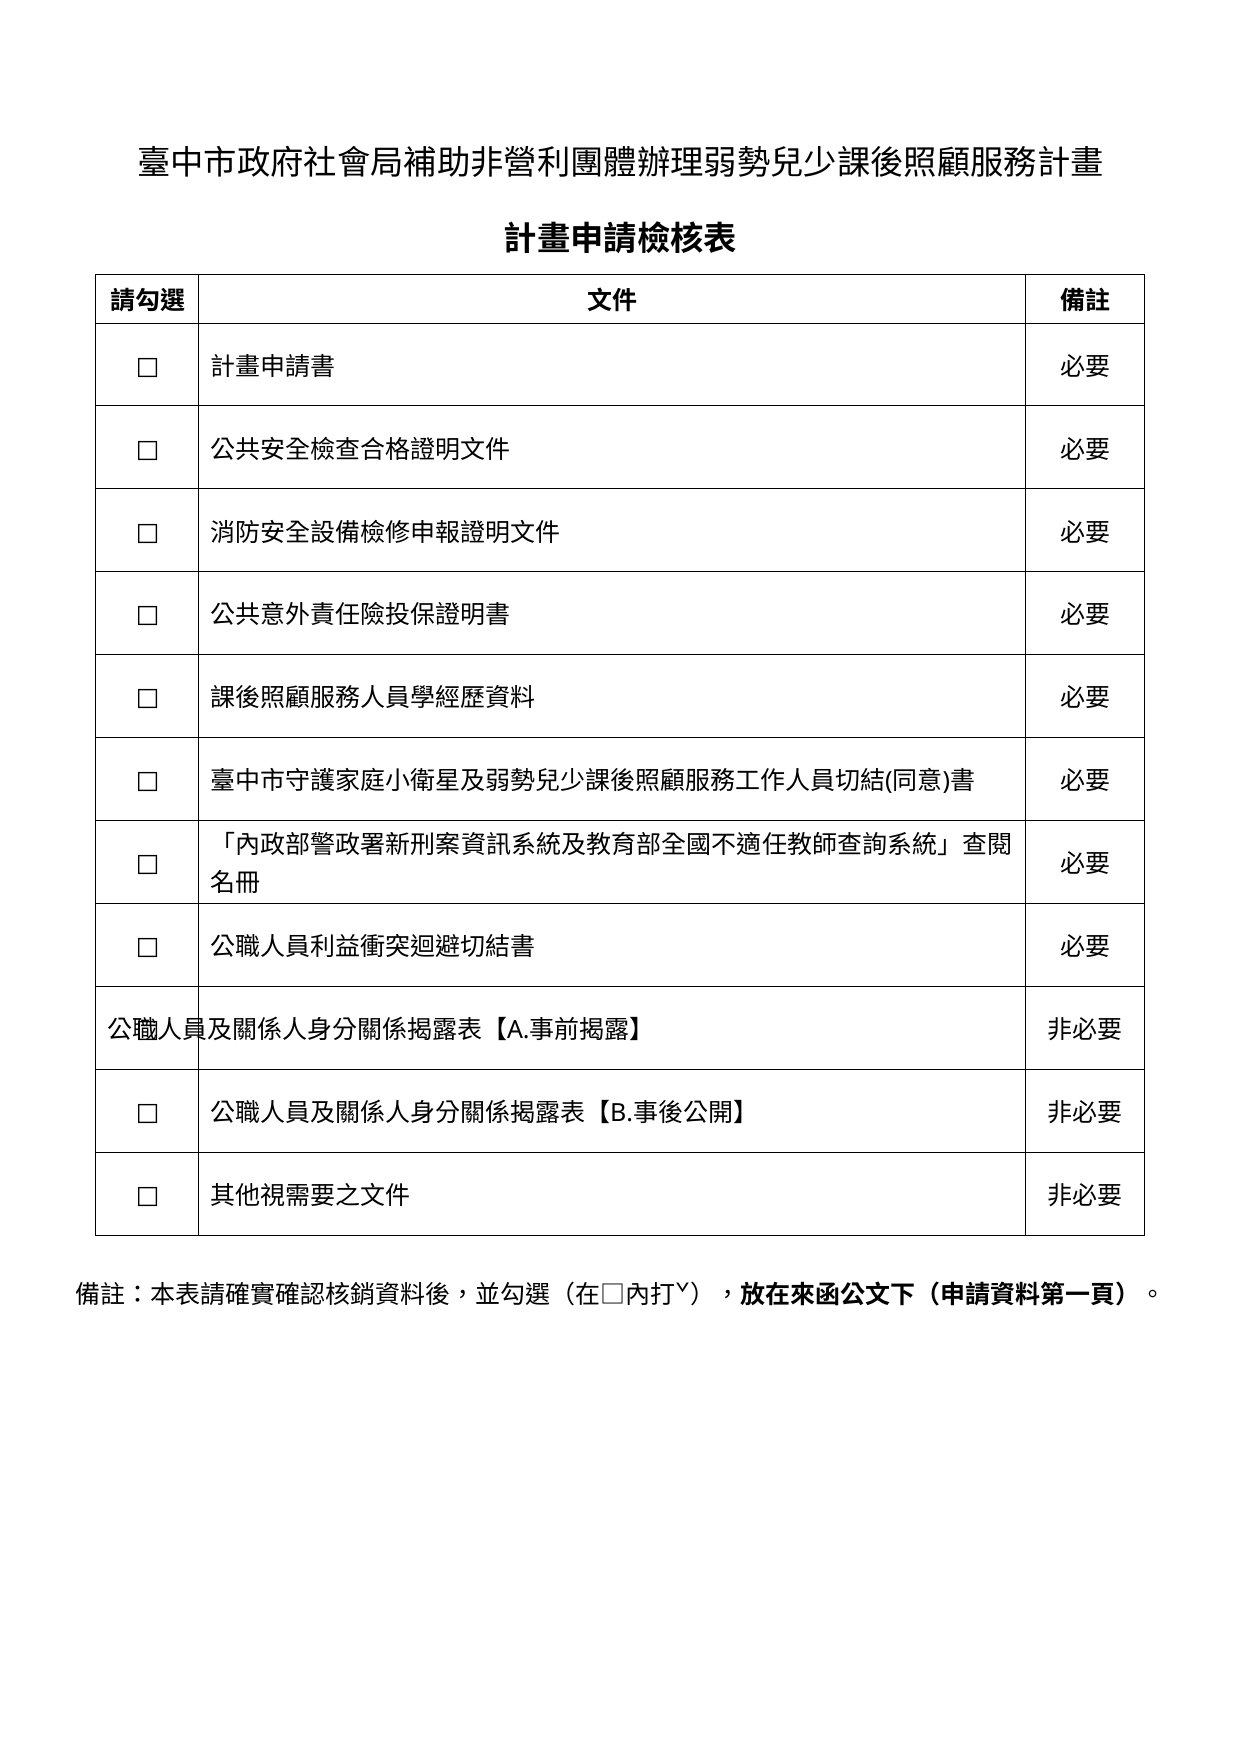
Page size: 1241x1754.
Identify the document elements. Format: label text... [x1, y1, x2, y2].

table_cell □ [96, 572, 198, 654]
table_cell 公共意外責任險投保證明書 [199, 572, 1025, 654]
table_cell □ [96, 987, 198, 1069]
table_cell 公職人員及關係人身分關係揭露表【B.事後公開】 [199, 1070, 1025, 1152]
table_cell 非必要 [1026, 1153, 1144, 1234]
table_cell □ [96, 324, 198, 405]
table_cell □ [96, 1153, 198, 1234]
table_cell 必要 [1026, 406, 1144, 488]
table_cell 必要 [1026, 572, 1144, 654]
table_cell 公職人員利益衝突迴避切結書 [199, 904, 1025, 986]
table_cell 必要 [1026, 821, 1144, 903]
table_cell 消防安全設備檢修申報證明文件 [199, 489, 1025, 571]
table_cell □ [96, 821, 198, 903]
table_cell 非必要 [1026, 987, 1144, 1069]
table_cell 必要 [1026, 655, 1144, 737]
table_cell 必要 [1026, 904, 1144, 986]
table_cell □ [96, 904, 198, 986]
text 臺中市政府社會局補助非營利團體辦理弱勢兒少課後照顧服務計畫 [75, 122, 1165, 198]
table_header 備註 [1026, 275, 1144, 322]
table_cell 臺中市守護家庭小衛星及弱勢兒少課後照顧服務工作人員切結(同意)書 [199, 738, 1025, 820]
table_header 請勾選 [96, 275, 198, 322]
table_cell 其他視需要之文件 [199, 1153, 1025, 1234]
table_cell 必要 [1026, 489, 1144, 571]
table_cell □ [96, 406, 198, 488]
table_cell 課後照顧服務人員學經歷資料 [199, 655, 1025, 737]
table_cell □ [96, 1070, 198, 1152]
table_cell 必要 [1026, 324, 1144, 405]
table_cell 「內政部警政署新刑案資訊系統及教育部全國不適任教師查詢系統」查閱名冊 [199, 821, 1025, 903]
table_cell □ [96, 655, 198, 737]
table_cell 公職人員及關係人身分關係揭露表【A.事前揭露】 [199, 987, 1025, 1069]
table_cell 計畫申請書 [199, 324, 1025, 405]
text 備註：本表請確實確認核銷資料後，並勾選（在□內打ˇ），放在來函公文下（申請資料第一頁）。 [75, 1273, 1165, 1311]
table_cell □ [96, 738, 198, 820]
table_cell □ [96, 489, 198, 571]
table_cell 非必要 [1026, 1070, 1144, 1152]
text 計畫申請檢核表 [75, 198, 1165, 274]
table_header 文件 [199, 275, 1025, 322]
table_cell 必要 [1026, 738, 1144, 820]
table_cell 公共安全檢查合格證明文件 [199, 406, 1025, 488]
